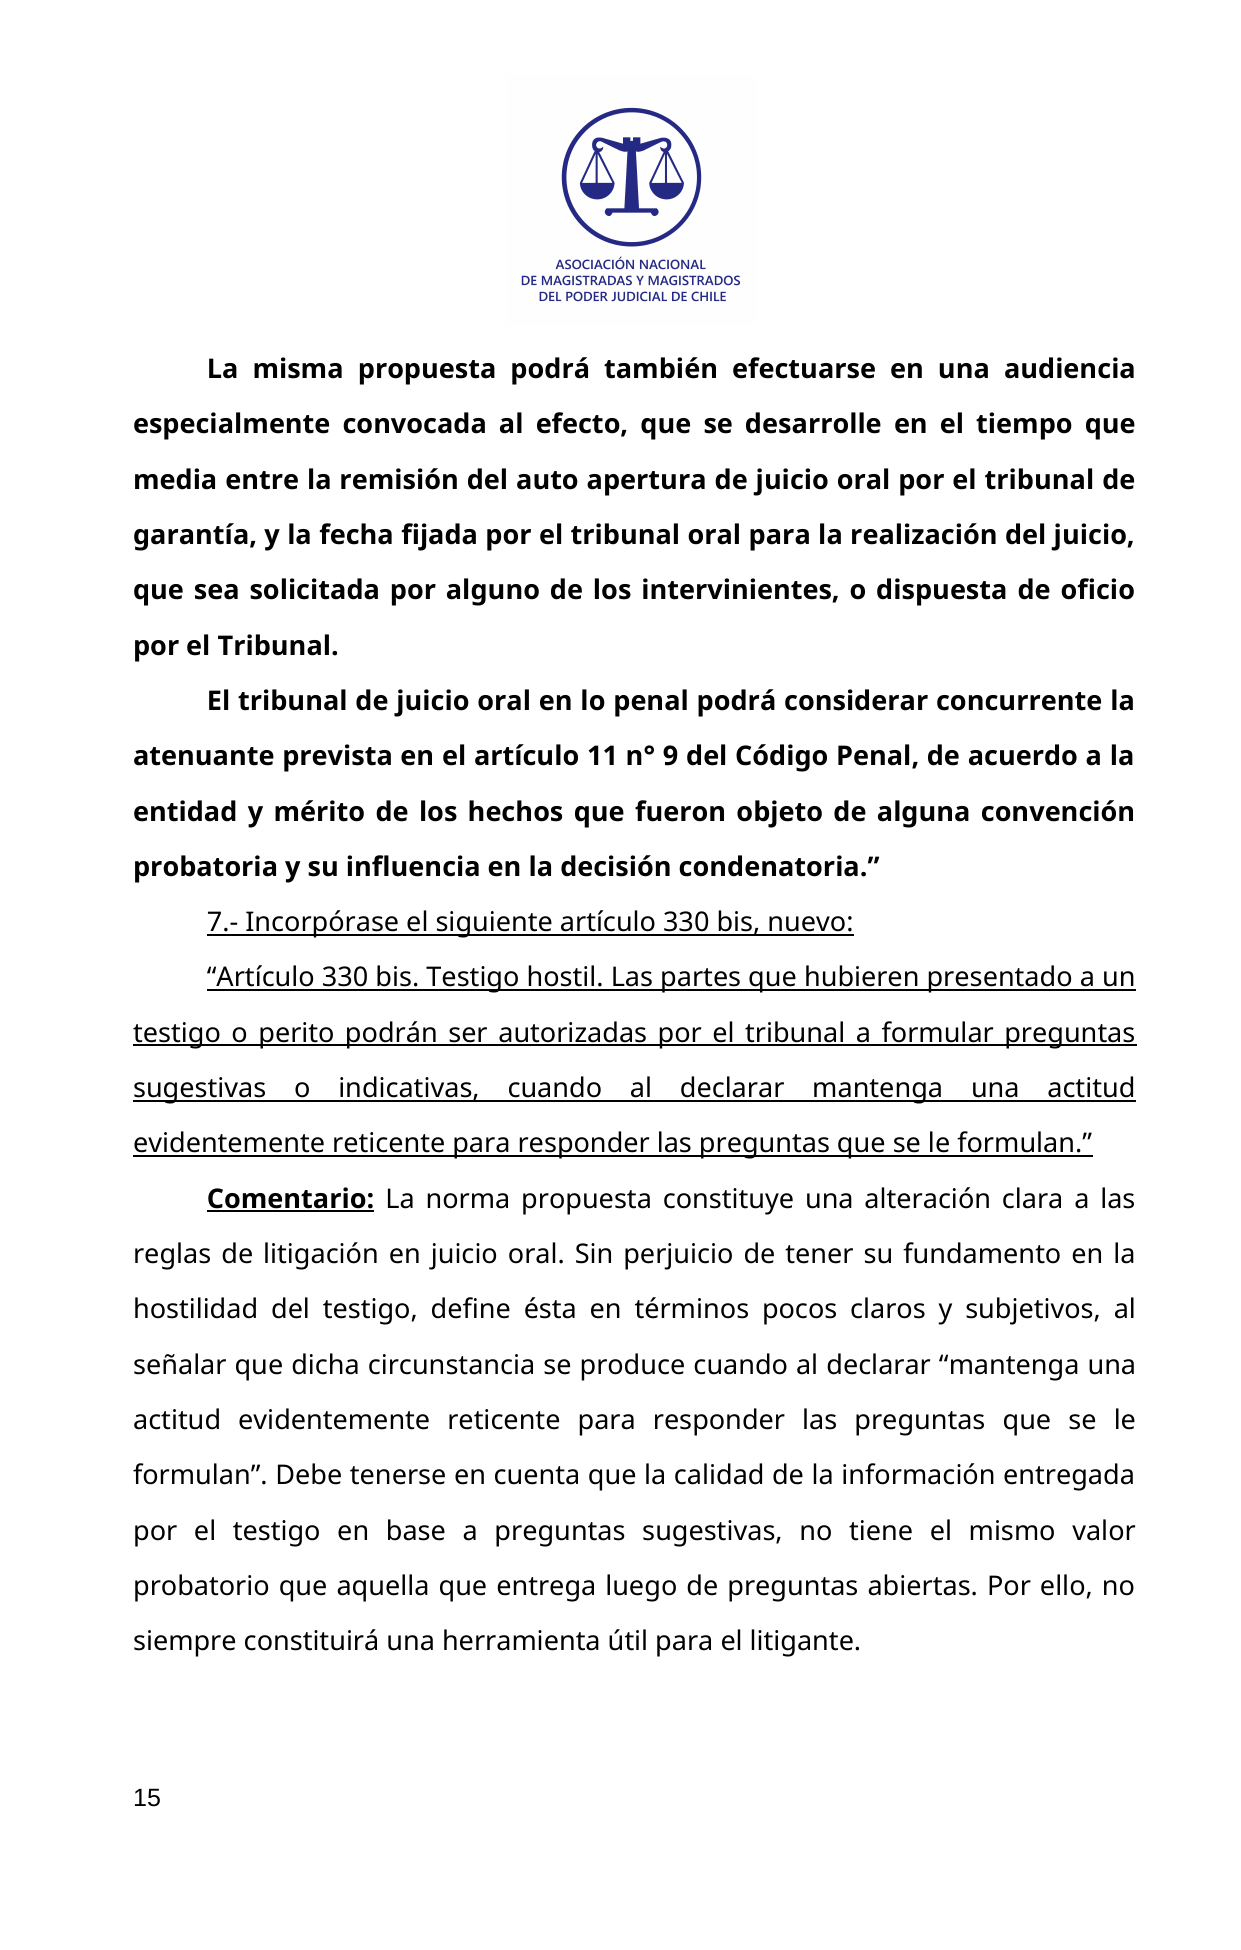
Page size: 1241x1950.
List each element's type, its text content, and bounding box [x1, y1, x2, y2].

text “Artículo 330 bis. Testigo hostil. Las partes que hubieren presentado a un testigo o perito podrán ser autorizadas por el tribunal a formular preguntas sugestivas o indicativas, cuando al declarar mantenga una actitud evidentemente reticente para responder las preguntas que se le formulan.” [133, 958, 1137, 1044]
text La misma propuesta podrá también efectuarse en una audiencia especialmente convocada al efecto, que se desarrolle en el tiempo que media entre la remisión del auto apertura de juicio oral por el tribunal de garantía, y la fecha fijada por el tribunal oral para la realización del juicio, que sea solicitada por alguno de los intervinientes, o dispuesta de oficio por el Tribunal. [133, 349, 1137, 663]
text El tribunal de juicio oral en lo penal podrá considerar concurrente la atenuante prevista en el artículo 11 n° 9 del Código Penal, de acuerdo a la entidad y mérito de los hechos que fueron objeto de alguna convención probatoria y su influencia en la decisión condenatoria.” [133, 681, 1137, 884]
text “Artículo 330 bis. Testigo hostil. Las partes que hubieren presentado a un testigo o perito podrán ser autorizadas por el tribunal a formular preguntas sugestivas o indicativas, cuando al declarar mantenga una actitud evidentemente reticente para responder las preguntas que se le formulan.” [133, 1046, 1137, 1161]
text 7.- Incorpórase el siguiente artículo 330 bis, nuevo: [133, 903, 1137, 939]
picture [506, 74, 758, 326]
text Comentario: La norma propuesta constituye una alteración clara a las reglas de litigación en juicio oral. Sin perjuicio de tener su fundamento en la hostilidad del testigo, define ésta en términos pocos claros y subjetivos, al señalar que dicha circunstancia se produce cuando al declarar “mantenga una actitud evidentemente reticente para responder las preguntas que se le formulan”. Debe tenerse en cuenta que la calidad de la información entregada por el testigo en base a preguntas sugestivas, no tiene el mismo valor probatorio que aquella que entrega luego de preguntas abiertas. Por ello, no siempre constituirá una herramienta útil para el litigante. [133, 1179, 1137, 1658]
